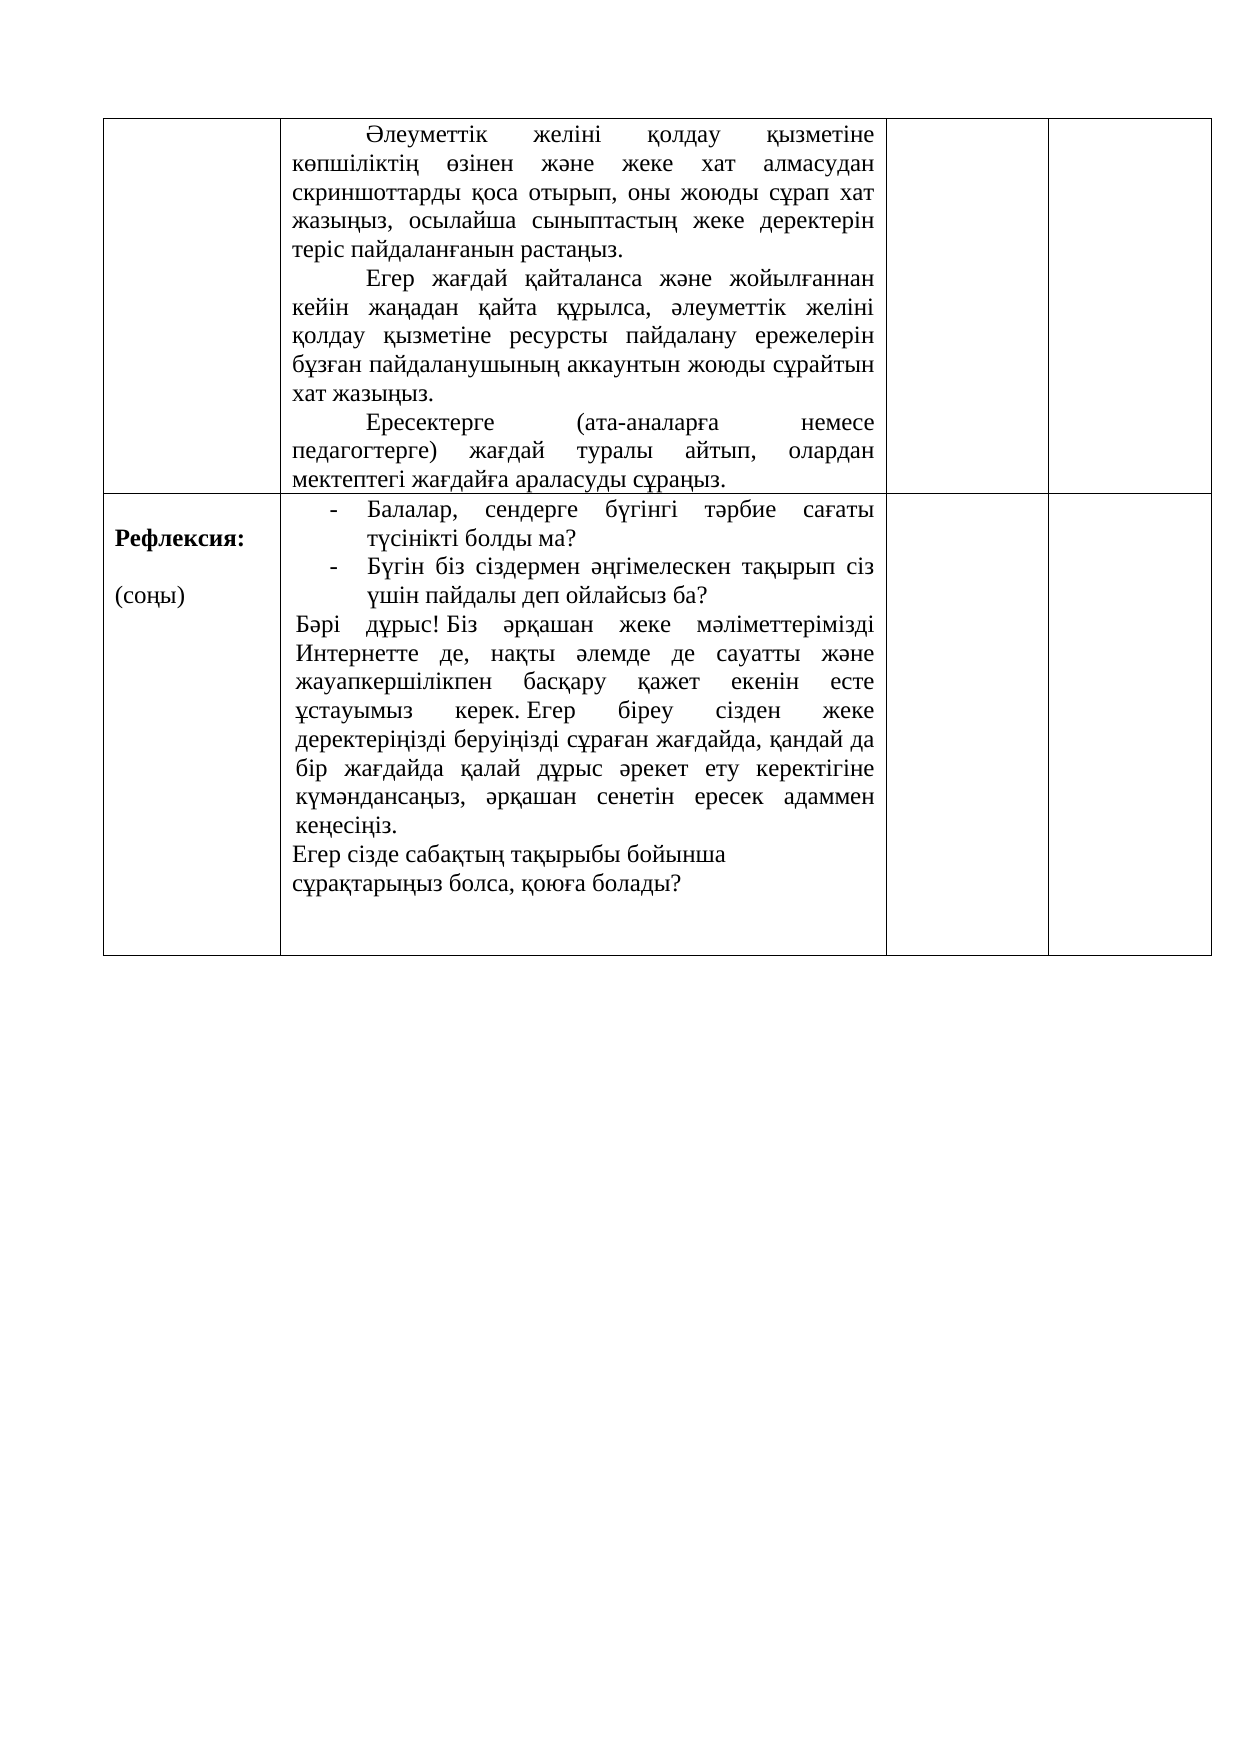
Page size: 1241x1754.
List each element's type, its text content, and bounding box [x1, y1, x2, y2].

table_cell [887, 119, 1048, 493]
table_cell [887, 494, 1048, 955]
table_cell Рефлексия: (соңы) [104, 494, 280, 955]
table_cell [1049, 119, 1211, 493]
table_cell [1049, 494, 1211, 955]
table_cell [104, 119, 280, 493]
table_cell Балалар, сендерге бүгінгі тәрбие сағаты түсінікті болды ма? Бүгін біз сіздермен әңгімелескен тақырып сіз үшін пайдалы деп ойлайсыз ба? Бәрі дұрыс! Біз әрқашан жеке мәліметтерімізді Интернетте де, нақты әлемде де сауатты және жауапкершілікпен басқару қажет екенін есте ұстауымыз керек. Егер біреу сізден жеке деректеріңізді беруіңізді сұраған жағдайда, қандай да бір жағдайда қалай дұрыс әрекет ету керектігіне күмәндансаңыз, әрқашан сенетін ересек адаммен кеңесіңіз. Егер сізде сабақтың тақырыбы бойынша сұрақтарыңыз болса, қоюға болады? [281, 494, 886, 955]
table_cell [281, 119, 886, 493]
